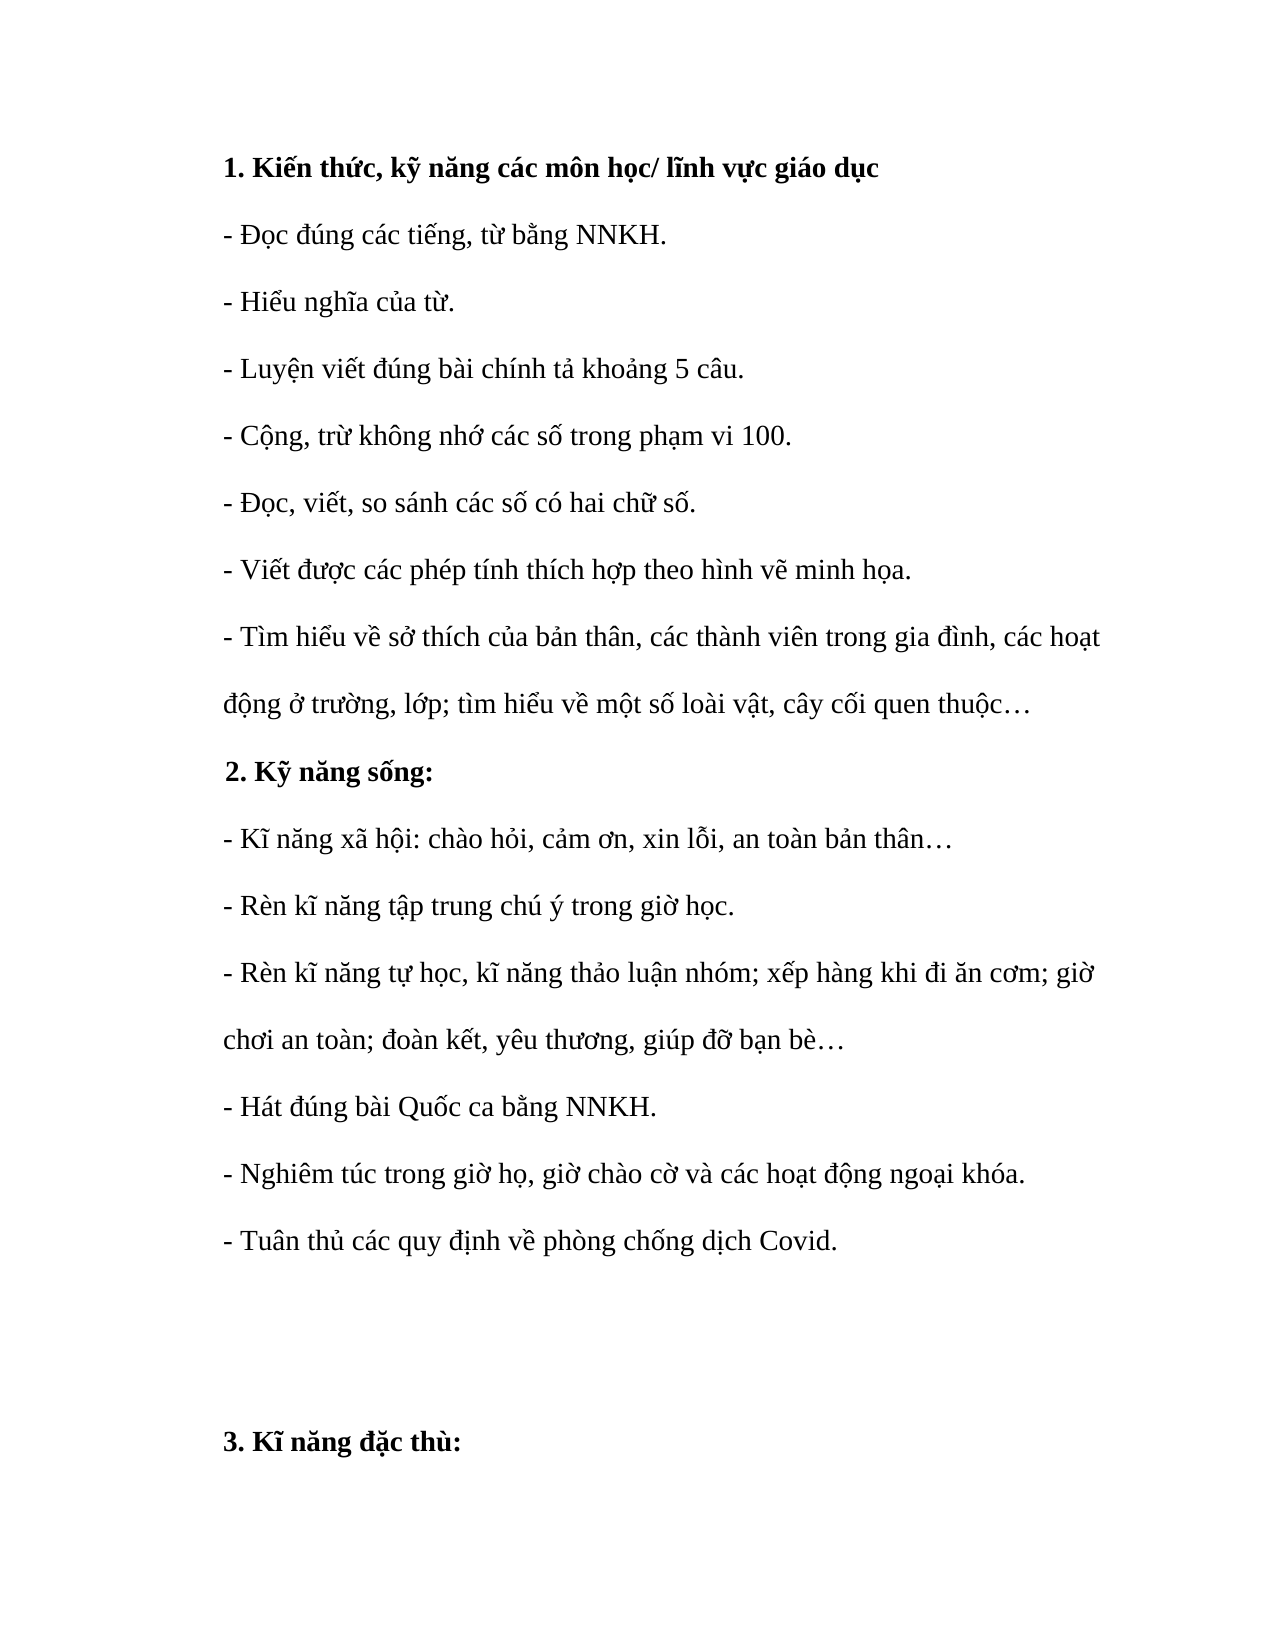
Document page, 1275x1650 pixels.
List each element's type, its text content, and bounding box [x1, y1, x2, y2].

text 3. Kĩ năng đặc thù: [223, 1424, 1125, 1458]
text 2. Kỹ năng sống: [225, 754, 1125, 787]
text - Tìm hiểu về sở thích của bản thân, các thành viên trong gia đình, các hoạt động ở trường, lớp; tìm hiểu về một số loài vật, cây cối quen thuộc… [223, 619, 1125, 720]
text - Đọc, viết, so sánh các số có hai chữ số. [223, 485, 1125, 519]
text - Luyện viết đúng bài chính tả khoảng 5 câu. [223, 351, 1125, 385]
text - Nghiêm túc trong giờ họ, giờ chào cờ và các hoạt động ngoại khóa. [223, 1156, 1125, 1190]
text - Hát đúng bài Quốc ca bằng NNKH. [223, 1089, 1125, 1123]
text - Rèn kĩ năng tự học, kĩ năng thảo luận nhóm; xếp hàng khi đi ăn cơm; giờ chơi an toàn; đoàn kết, yêu thương, giúp đỡ bạn bè… [223, 955, 1125, 1056]
text - Tuân thủ các quy định về phòng chống dịch Covid. [223, 1223, 1125, 1257]
text - Viết được các phép tính thích hợp theo hình vẽ minh họa. [223, 552, 1125, 586]
text 1. Kiến thức, kỹ năng các môn học/ lĩnh vực giáo dục [223, 150, 1125, 183]
text - Rèn kĩ năng tập trung chú ý trong giờ học. [223, 888, 1125, 921]
text - Kĩ năng xã hội: chào hỏi, cảm ơn, xin lỗi, an toàn bản thân… [223, 821, 1125, 854]
text - Cộng, trừ không nhớ các số trong phạm vi 100. [223, 418, 1125, 452]
text - Đọc đúng các tiếng, từ bằng NNKH. [223, 217, 1125, 251]
text - Hiểu nghĩa của từ. [223, 284, 1125, 318]
